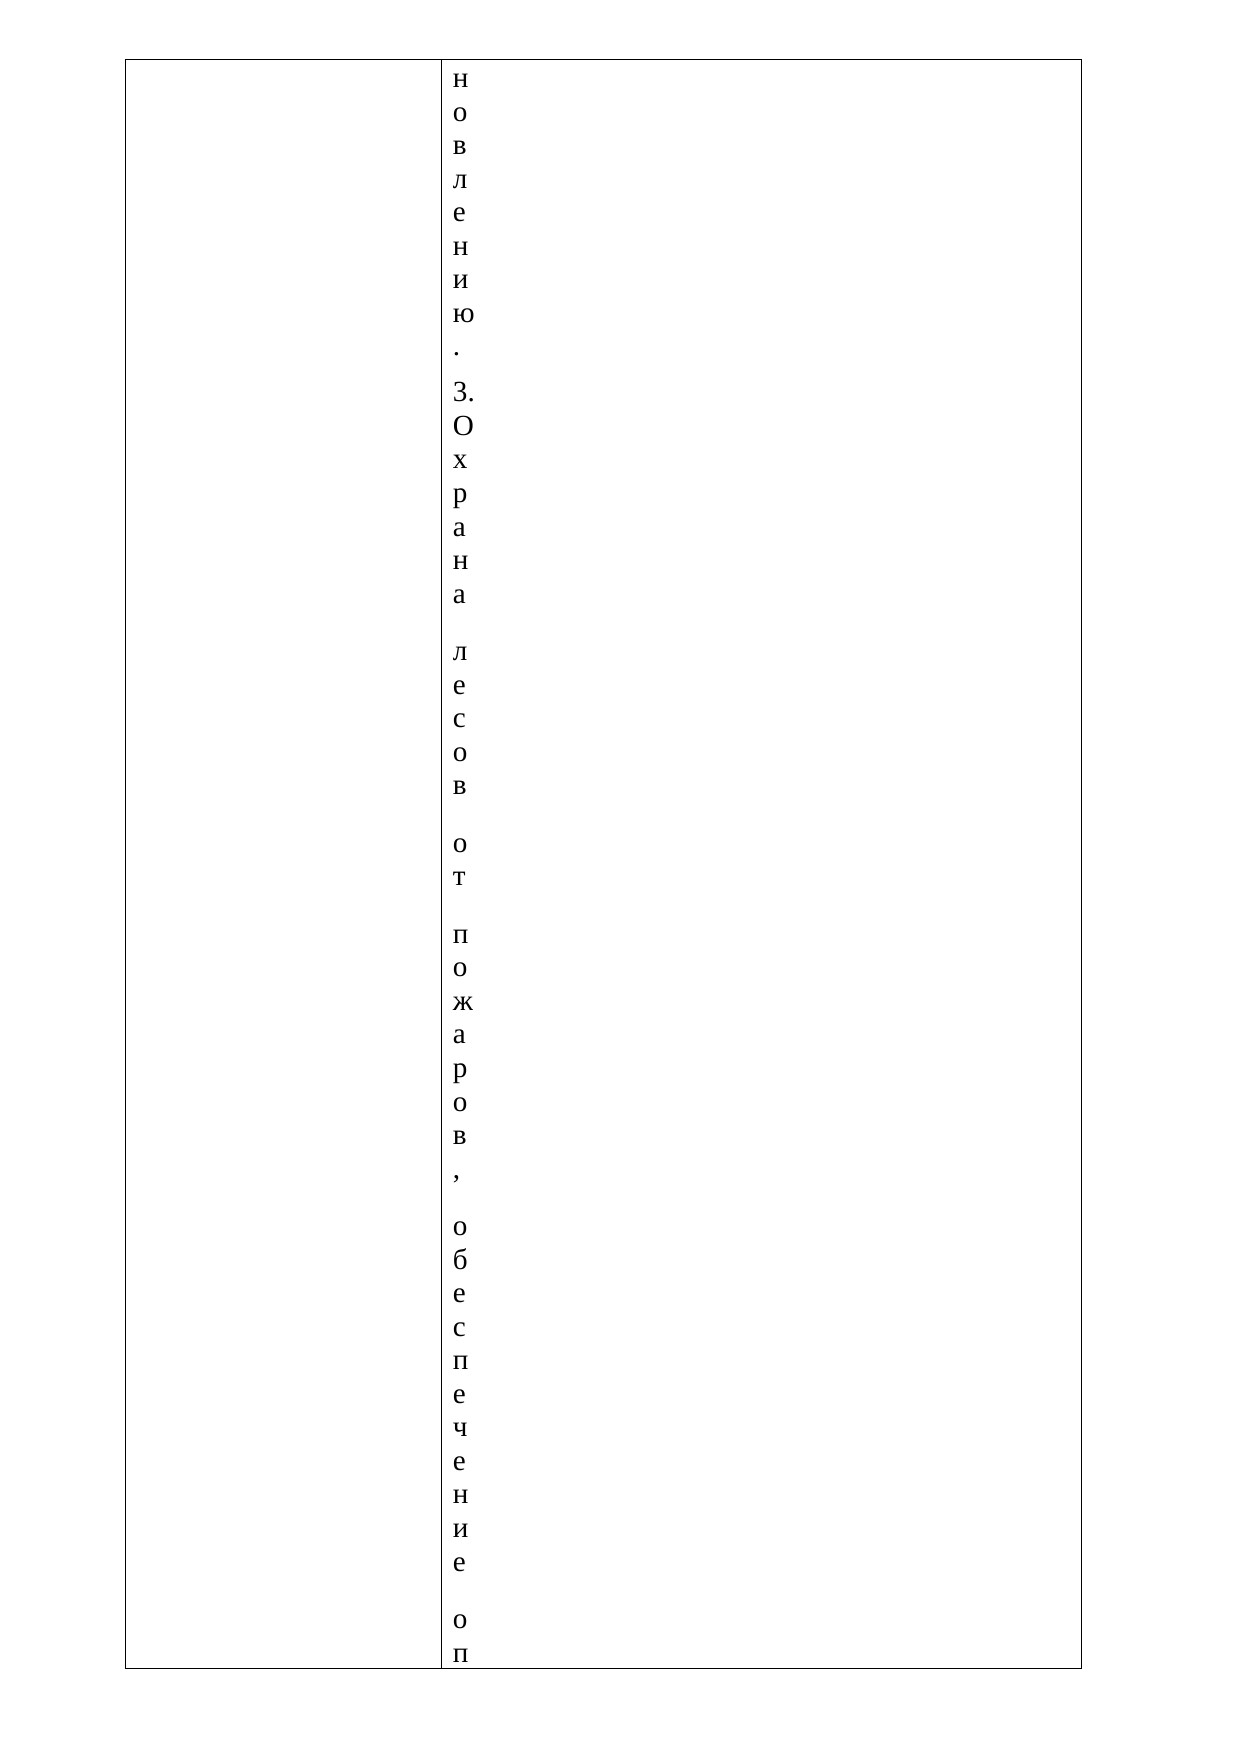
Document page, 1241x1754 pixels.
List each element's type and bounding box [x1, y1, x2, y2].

table_cell [126, 60, 441, 1668]
table_cell [442, 60, 1081, 1668]
